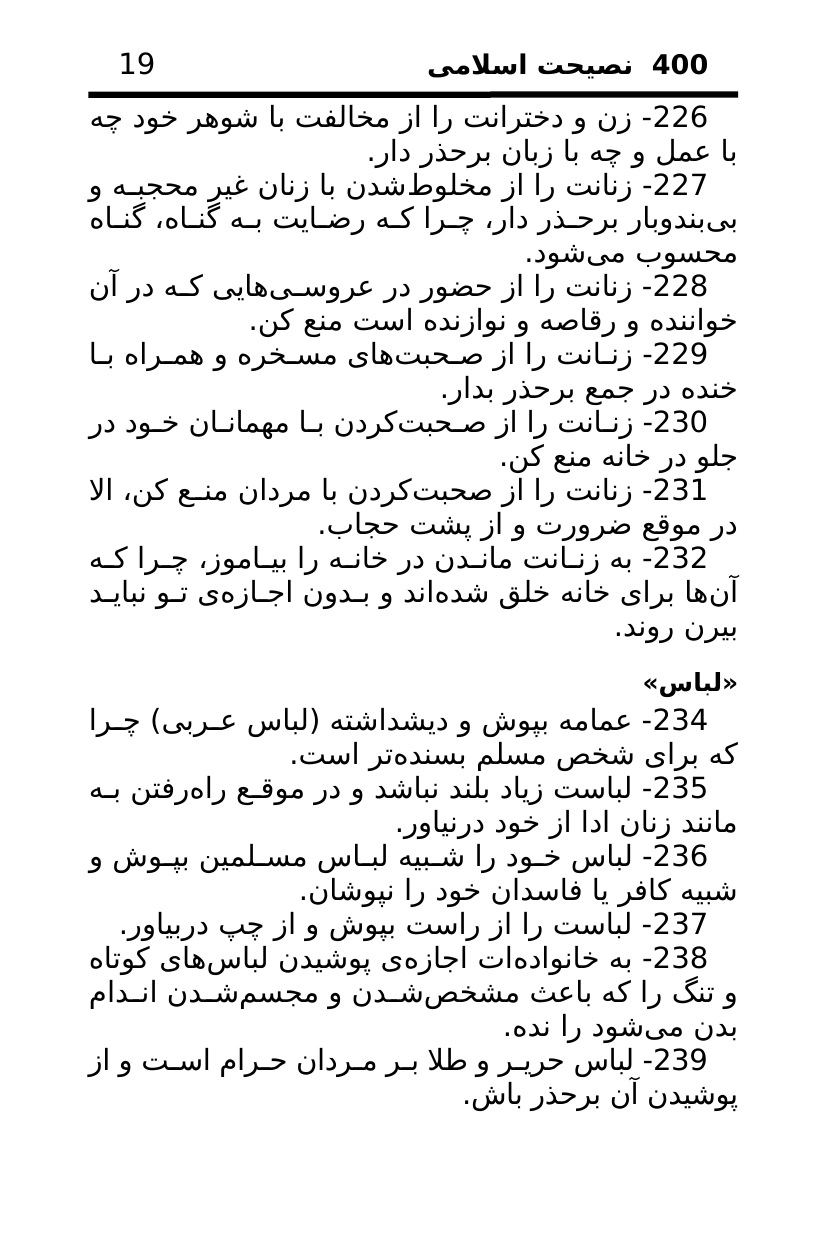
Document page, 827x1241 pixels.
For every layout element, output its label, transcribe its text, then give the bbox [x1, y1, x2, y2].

text 239- لباس حریر و طلا بر مردان حرام است و از پوشیدن آن برحذر باش. [89, 1043, 738, 1111]
text «لباس» [89, 668, 738, 697]
text 237- لباست را از راست بپوش و از چپ دربیاور. [89, 907, 738, 941]
text 235- لباست زیاد بلند نباشد و در موقع راه‌رفتن به مانند زنان ادا از خود درنیاور. [89, 772, 738, 839]
text 238- به خانواده‌ات اجازه‌ی پوشیدن لباس‌های کوتاه و تنگ را که باعث مشخص‌شدن و مجسم‌شدن اندام بدن می‌شود را نده. [89, 941, 738, 1043]
text 234- عمامه بپوش و دیشداشته (لباس عربی) چرا که برای شخص مسلم بسنده‌تر است. [89, 704, 738, 772]
text 230- زنانت را از صحبت‌کردن با مهمانان خود در جلو در خانه منع کن. [89, 406, 738, 473]
text 227- زنانت را از مخلوط‌شدن با زنان غیر محجبه و بی‌بندوبار برحذر دار، چرا که رضایت به گناه، گناه محسوب می‌شود. [89, 168, 738, 270]
text 229- زنانت را از صحبت‌های مسخره و همراه با خنده در جمع برحذر بدار. [89, 338, 738, 406]
text 231- زنانت را از صحبت‌کردن با مردان منع کن، الا در موقع ضرورت و از پشت حجاب. [89, 473, 738, 541]
text 226- زن و دخترانت را از مخالفت با شوهر خود چه با عمل و چه با زبان برحذر دار. [89, 100, 738, 168]
text 228- زنانت را از حضور در عروسی‌هایی که در آن خواننده و رقاصه و نوازنده است منع کن. [89, 270, 738, 338]
text 232- به زنانت ماندن در خانه را بیاموز، چرا که آن‌ها برای خانه خلق شده‌اند و بدون اجازه‌ی تو نباید بیرن روند. [89, 541, 738, 643]
text 236- لباس خود را شبیه لباس مسلمین بپوش و شبیه کافر یا فاسدان خود را نپوشان. [89, 839, 738, 907]
